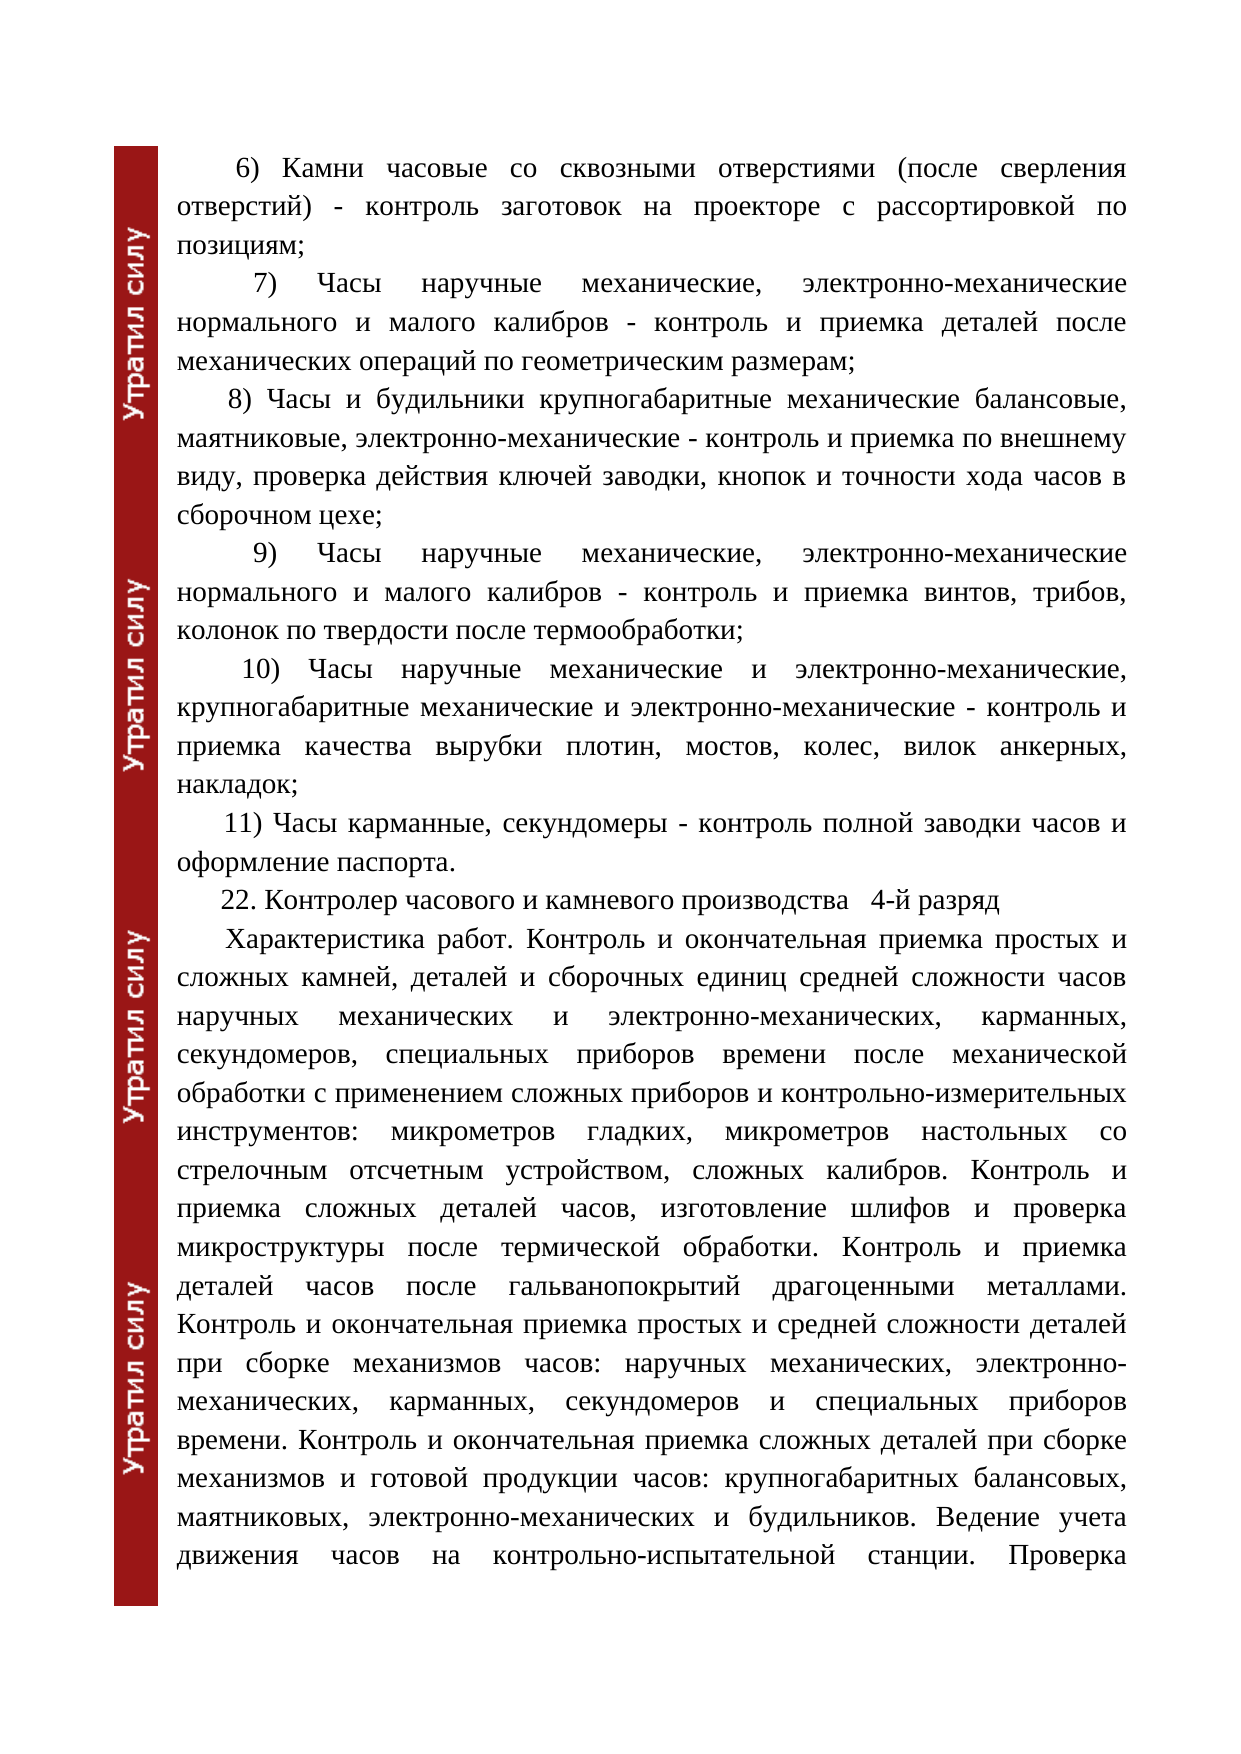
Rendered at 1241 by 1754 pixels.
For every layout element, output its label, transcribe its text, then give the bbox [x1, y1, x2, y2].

picture [114, 1571, 158, 1606]
text 9) Часы наручные механические, электронно-механические нормального и малого калибров - контроль и приемка винтов, трибов, колонок по твердости после термообработки; [112, 535, 1128, 646]
picture [114, 800, 158, 805]
text 7) Часы наручные механические, электронно-механические нормального и малого калибров - контроль и приемка деталей после механических операций по геометрическим размерам; [112, 266, 1128, 376]
picture [114, 376, 158, 381]
picture [114, 646, 158, 651]
picture [114, 530, 158, 535]
text 8) Часы и будильники крупногабаритные механические балансовые, маятниковые, электронно-механические - контроль и приемка по внешнему виду, проверка действия ключей заводки, кнопок и точности хода часов в сборочном цехе; [112, 381, 1128, 530]
text 11) Часы карманные, секундомеры - контроль полной заводки часов и оформление паспорта. [112, 805, 1128, 877]
text 22. Контролер часового и камневого производства 4-й разряд [112, 882, 1128, 916]
picture [114, 916, 158, 921]
picture [114, 146, 158, 150]
text 6) Камни часовые со сквозными отверстиями (после сверления отверстий) - контроль заготовок на проекторе с рассортировкой по позициям; [112, 150, 1128, 261]
picture [114, 261, 158, 266]
text 10) Часы наручные механические и электронно-механические, крупногабаритные механические и электронно-механические - контроль и приемка качества вырубки плотин, мостов, колес, вилок анкерных, накладок; [112, 651, 1128, 800]
picture [114, 877, 158, 882]
